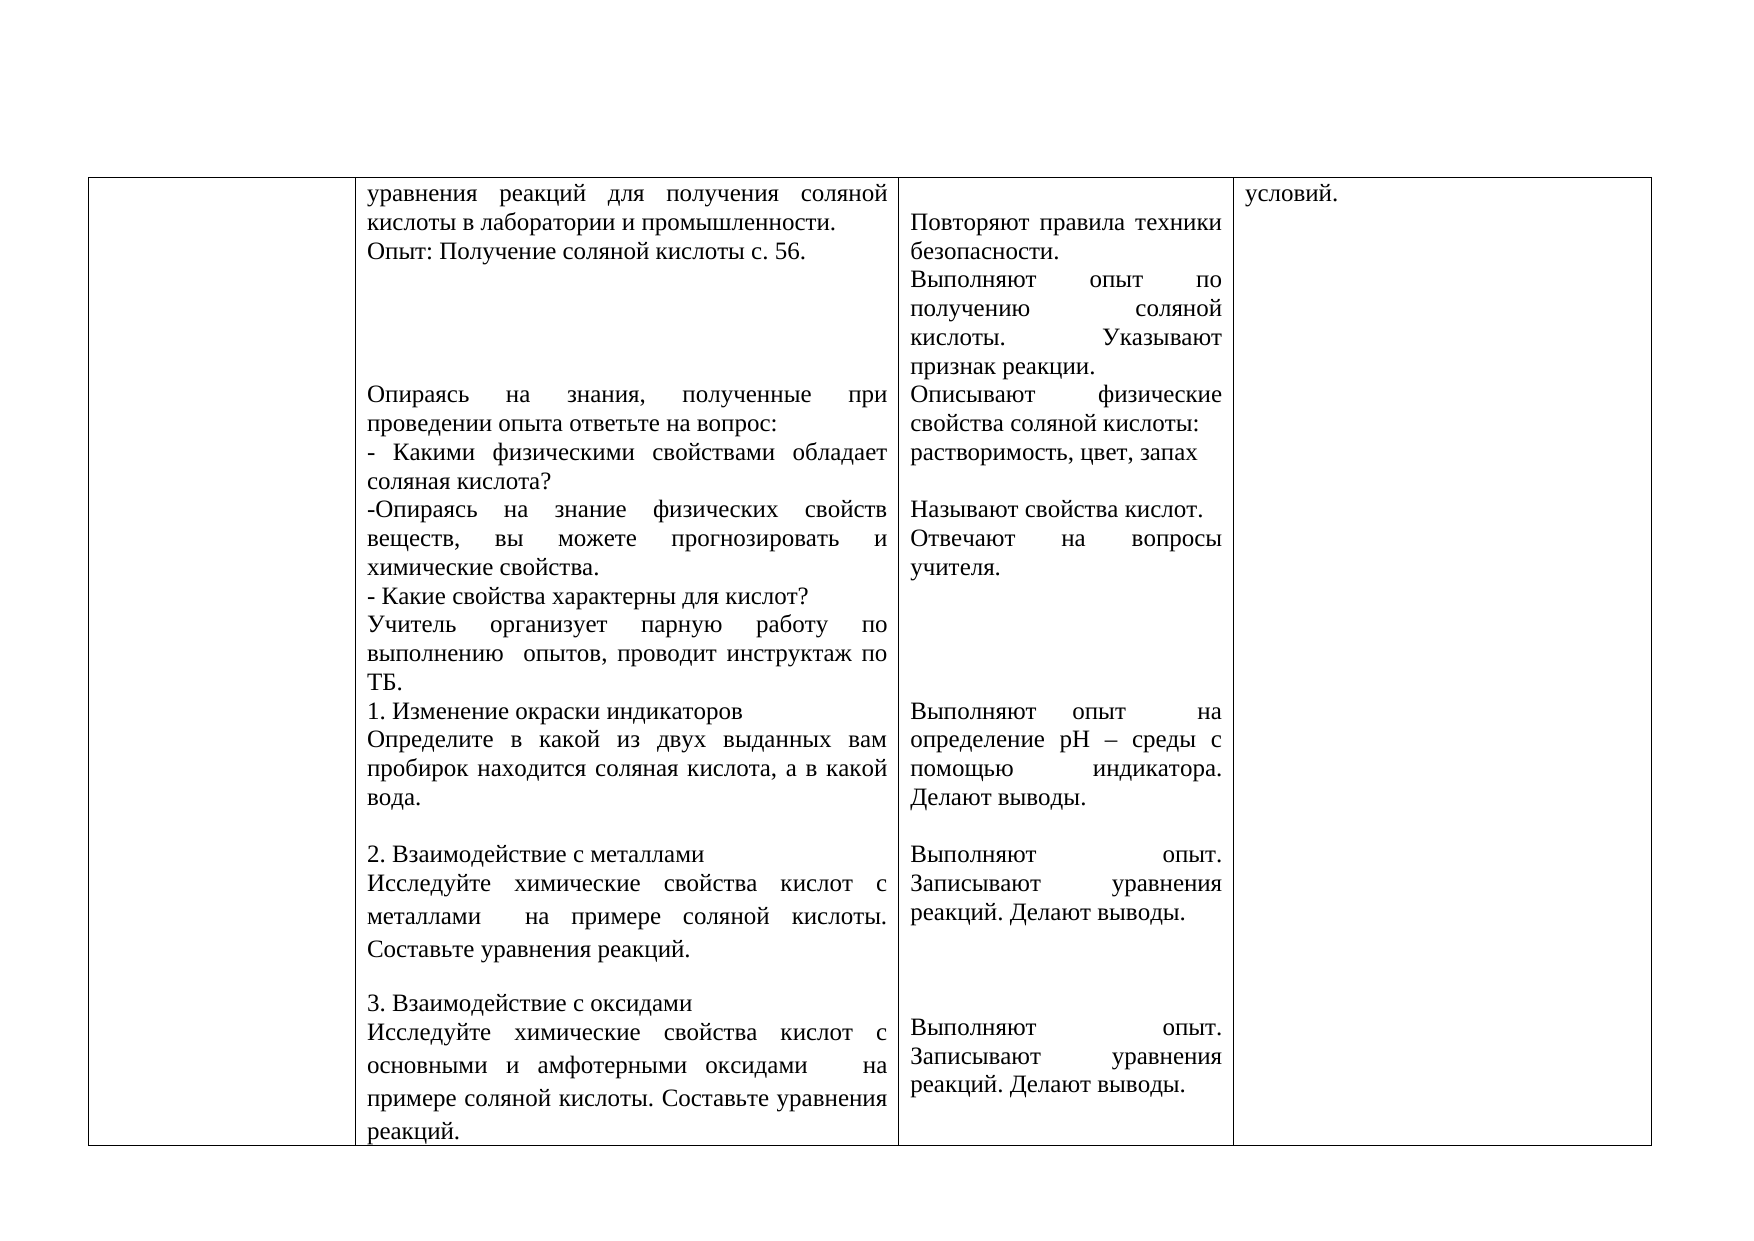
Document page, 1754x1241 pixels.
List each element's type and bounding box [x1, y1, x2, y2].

table_cell [899, 178, 1233, 1145]
table_cell [89, 178, 355, 1145]
table_cell [1234, 178, 1651, 1145]
table_cell [356, 178, 898, 1145]
